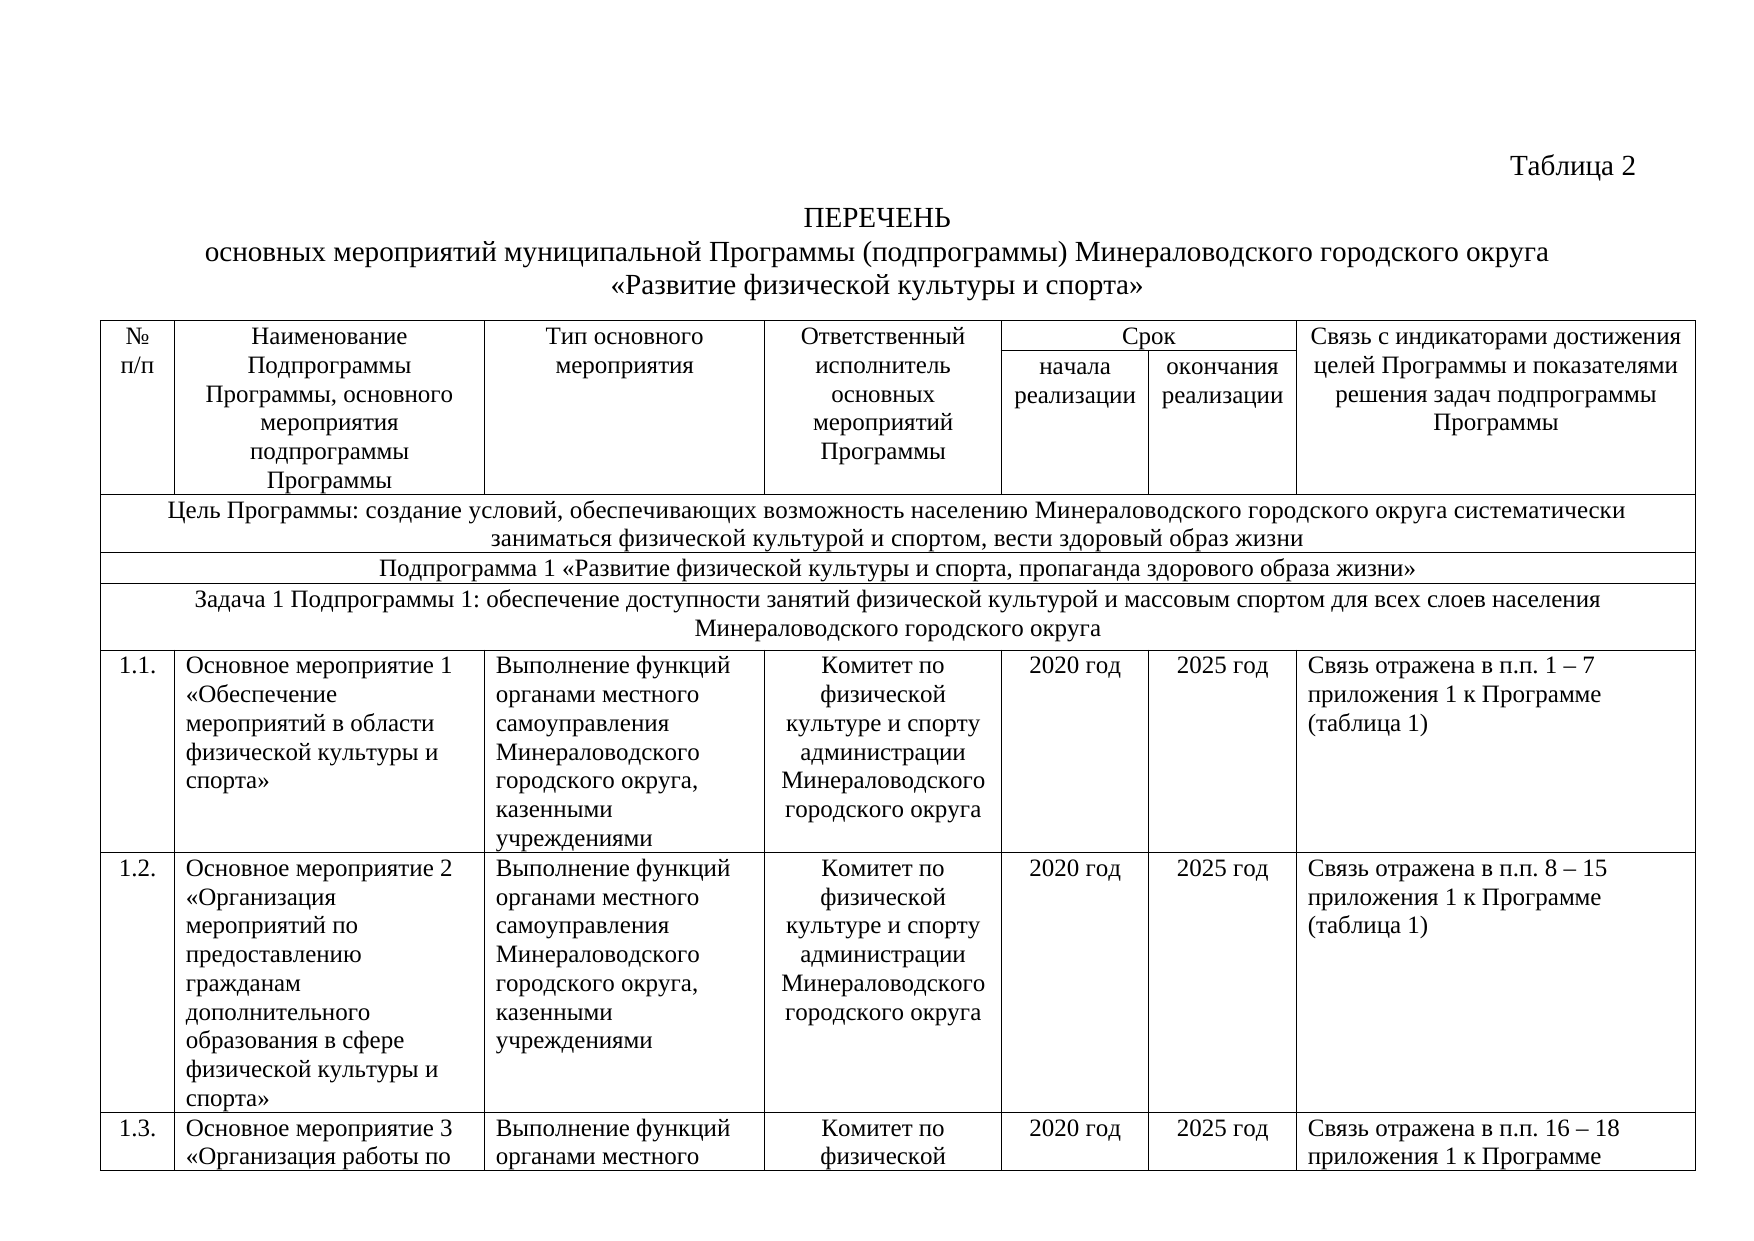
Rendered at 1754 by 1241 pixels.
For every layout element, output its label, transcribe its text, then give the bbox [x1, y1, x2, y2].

table_cell 2025 год [1149, 651, 1296, 852]
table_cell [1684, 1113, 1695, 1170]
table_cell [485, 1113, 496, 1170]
table_cell 1.3. [101, 1113, 174, 1170]
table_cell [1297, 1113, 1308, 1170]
table_cell 2020 год [1002, 651, 1148, 852]
text ПЕРЕЧЕНЬ [118, 200, 1636, 234]
table_cell 2020 год [1002, 853, 1148, 1112]
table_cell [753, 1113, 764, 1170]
table_header Тип основного мероприятия [485, 321, 764, 494]
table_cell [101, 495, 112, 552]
table_cell 2025 год [1149, 1113, 1296, 1170]
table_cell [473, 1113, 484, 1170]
text «Развитие физической культуры и спорта» [118, 267, 1636, 301]
text Таблица 2 [118, 148, 1636, 181]
table_cell Выполнение функций органами местного самоуправления Минераловодского городского округа, казенными учреждениями [485, 853, 764, 1112]
text основных мероприятий муниципальной Программы (подпрограммы) Минераловодского городского округа [118, 234, 1636, 267]
table_header Ответственный исполнитель основных мероприятий Программы [765, 321, 1001, 494]
table_cell 2020 год [1002, 1113, 1148, 1170]
table_cell окончания реализации [1149, 351, 1296, 494]
table_cell начала реализации [1002, 351, 1148, 494]
table_cell Связь отражена в п.п. 1 – 7 приложения 1 к Программе (таблица 1) [1297, 651, 1695, 852]
table_cell Основное мероприятие 1 «Обеспечение мероприятий в области физической культуры и спорта» [175, 651, 484, 852]
table_header Связь с индикаторами достижения целей Программы и показателями решения задач подпрограммы Программы [1297, 321, 1695, 494]
table_cell Подпрограмма 1 «Развитие физической культуры и спорта, пропаганда здорового образа жизни» [101, 553, 1695, 583]
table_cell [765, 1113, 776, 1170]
table_cell 2025 год [1149, 853, 1296, 1112]
table_cell 1.2. [101, 853, 174, 1112]
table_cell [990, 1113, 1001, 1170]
table_cell Задача 1 Подпрограммы 1: обеспечение доступности занятий физической культурой и массовым спортом для всех слоев населения Минераловодского городского округа [101, 584, 1695, 649]
table_header № п/п [101, 321, 174, 494]
table_cell 1.1. [101, 651, 174, 852]
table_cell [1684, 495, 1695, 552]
table_cell Комитет по физической культуре и спорту администрации Минераловодского городского округа [765, 651, 1001, 852]
table_cell Связь отражена в п.п. 8 – 15 приложения 1 к Программе (таблица 1) [1297, 853, 1695, 1112]
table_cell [765, 853, 1001, 1112]
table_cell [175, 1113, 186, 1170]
